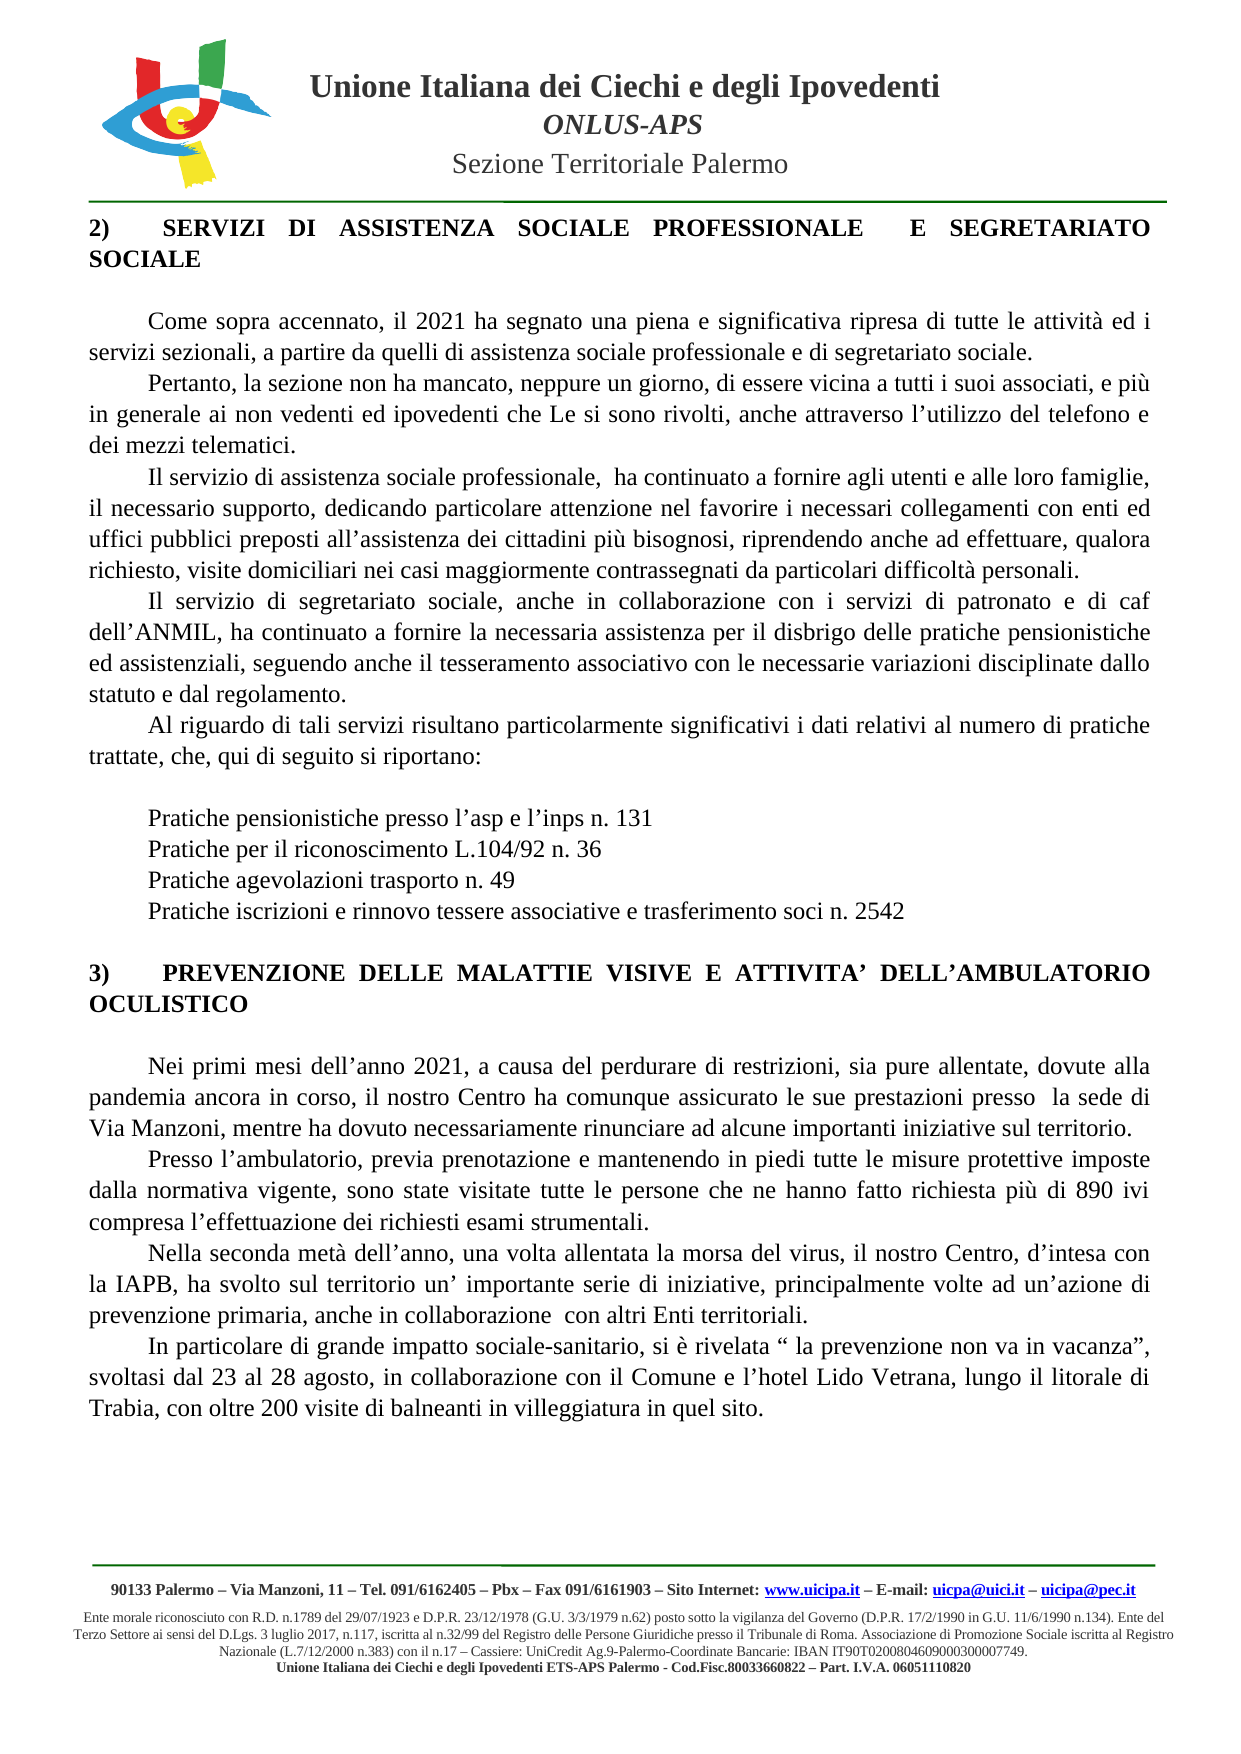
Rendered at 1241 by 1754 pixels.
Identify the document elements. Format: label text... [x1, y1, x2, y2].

text Pratiche per il riconoscimento L.104/92 n. 36 [89, 834, 1152, 863]
text In particolare di grande impatto sociale-sanitario, si è rivelata “ la prevenzione non va in vacanza”, svoltasi dal 23 al 28 agosto, in collaborazione con il Comune e l’hotel Lido Vetrana, lungo il litorale di Trabia, con oltre 200 visite di balneanti in villeggiatura in quel sito. [89, 1331, 1152, 1422]
list PREVENZIONE DELLE MALATTIE VISIVE E ATTIVITA’ DELL’AMBULATORIO OCULISTICO [89, 958, 1152, 1018]
text Presso l’ambulatorio, previa prenotazione e mantenendo in piedi tutte le misure protettive imposte dalla normativa vigente, sono state visitate tutte le persone che ne hanno fatto richiesta più di 890 ivi compresa l’effettuazione dei richiesti esami strumentali. [89, 1144, 1152, 1235]
list SERVIZI DI ASSISTENZA SOCIALE PROFESSIONALE E SEGRETARIATO SOCIALE [89, 213, 1152, 273]
text Al riguardo di tali servizi risultano particolarmente significativi i dati relativi al numero di pratiche trattate, che, qui di seguito si riportano: [89, 710, 1152, 770]
text Pertanto, la sezione non ha mancato, neppure un giorno, di essere vicina a tutti i suoi associati, e più in generale ai non vedenti ed ipovedenti che Le si sono rivolti, anche attraverso l’utilizzo del telefono e dei mezzi telematici. [89, 368, 1152, 459]
picture [68, 33, 318, 210]
text Pratiche iscrizioni e rinnovo tessere associative e trasferimento soci n. 2542 [89, 896, 1152, 925]
text Pratiche pensionistiche presso l’asp e l’inps n. 131 [89, 803, 1152, 832]
text Nella seconda metà dell’anno, una volta allentata la morsa del virus, il nostro Centro, d’intesa con la IAPB, ha svolto sul territorio un’ importante serie di iniziative, principalmente volte ad un’azione di prevenzione primaria, anche in collaborazione con altri Enti territoriali. [89, 1238, 1152, 1328]
text Come sopra accennato, il 2021 ha segnato una piena e significativa ripresa di tutte le attività ed i servizi sezionali, a partire da quelli di assistenza sociale professionale e di segretariato sociale. [89, 306, 1152, 366]
text Nei primi mesi dell’anno 2021, a causa del perdurare di restrizioni, sia pure allentate, dovute alla pandemia ancora in corso, il nostro Centro ha comunque assicurato le sue prestazioni presso la sede di Via Manzoni, mentre ha dovuto necessariamente rinunciare ad alcune importanti iniziative sul territorio. [89, 1051, 1152, 1142]
text Pratiche agevolazioni trasporto n. 49 [89, 865, 1152, 894]
text Il servizio di segretariato sociale, anche in collaborazione con i servizi di patronato e di caf dell’ANMIL, ha continuato a fornire la necessaria assistenza per il disbrigo delle pratiche pensionistiche ed assistenziali, seguendo anche il tesseramento associativo con le necessarie variazioni disciplinate dallo statuto e dal regolamento. [89, 586, 1152, 708]
text Il servizio di assistenza sociale professionale, ha continuato a fornire agli utenti e alle loro famiglie, il necessario supporto, dedicando particolare attenzione nel favorire i necessari collegamenti con enti ed uffici pubblici preposti all’assistenza dei cittadini più bisognosi, riprendendo anche ad effettuare, qualora richiesto, visite domiciliari nei casi maggiormente contrassegnati da particolari difficoltà personali. [89, 462, 1152, 583]
